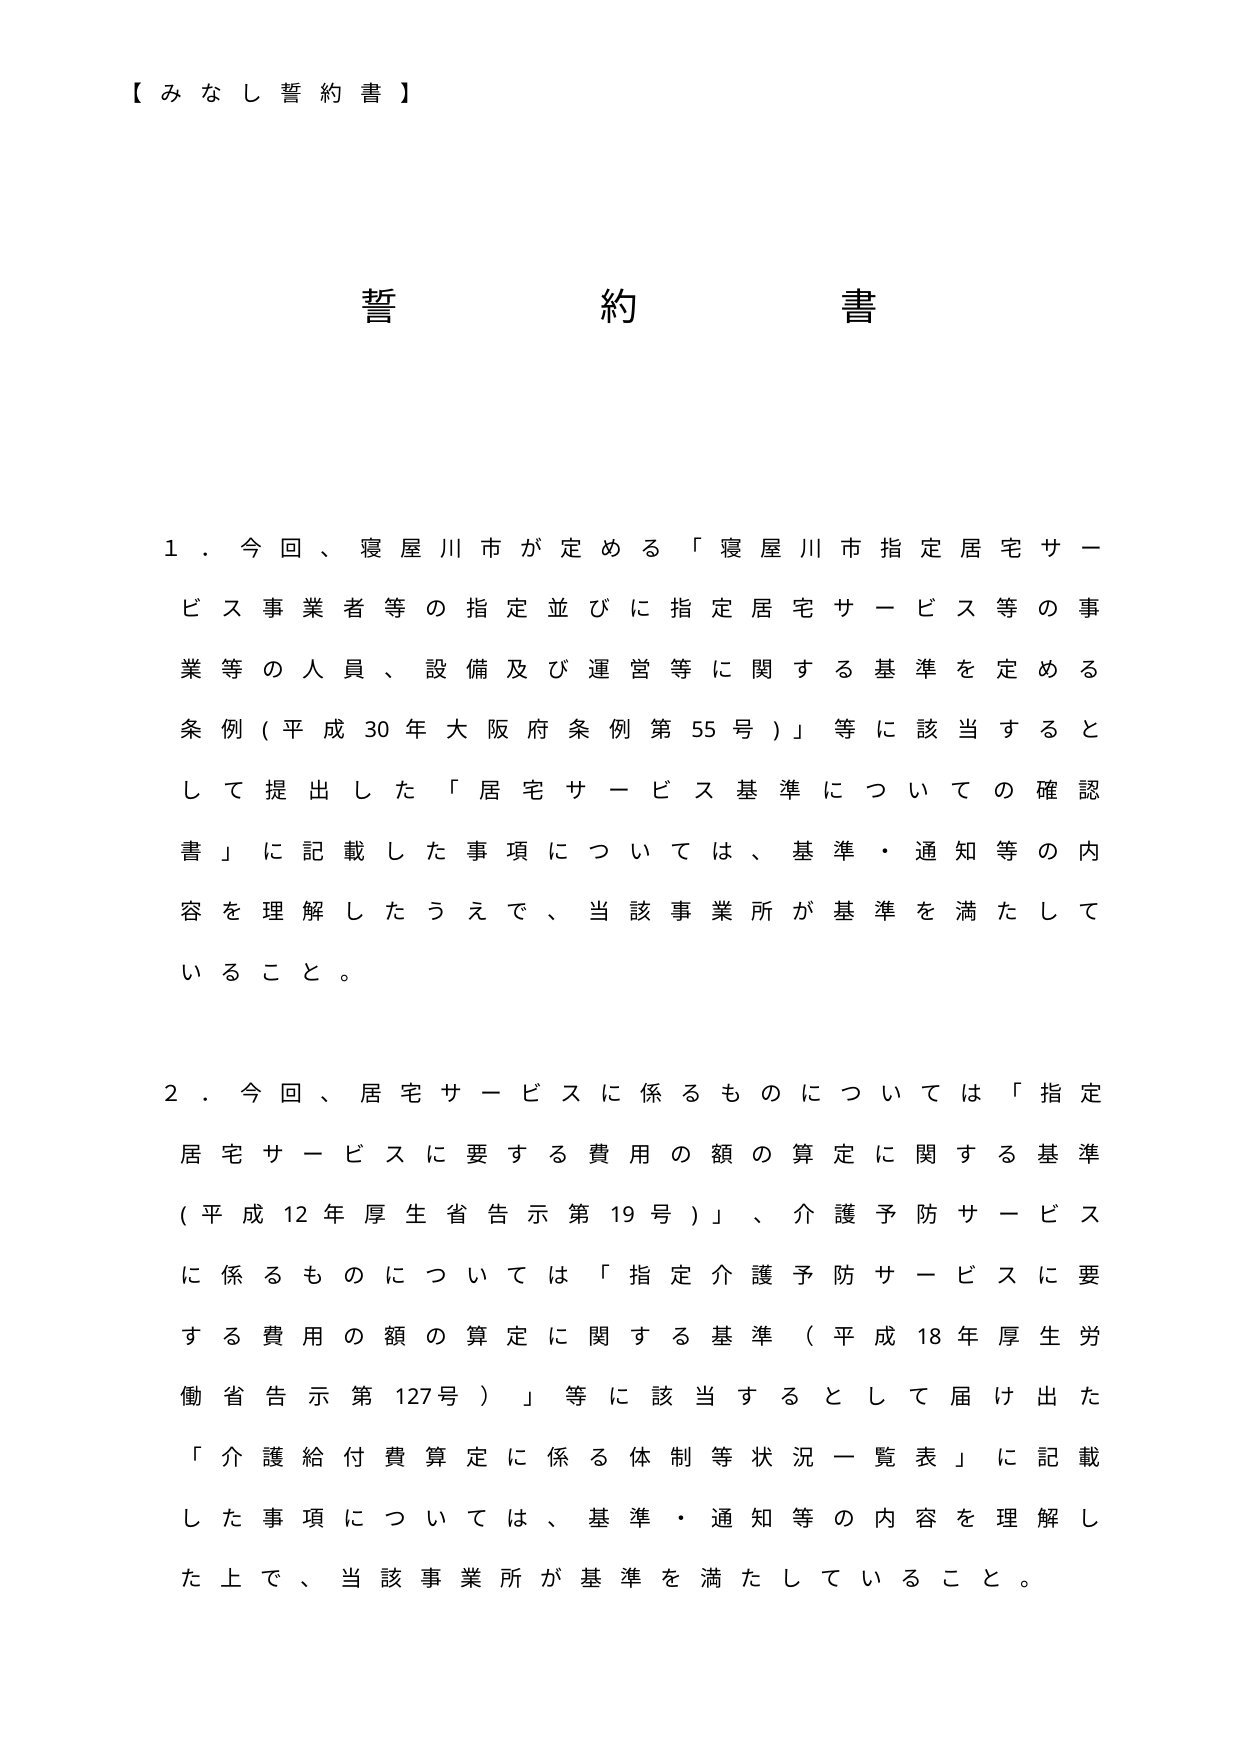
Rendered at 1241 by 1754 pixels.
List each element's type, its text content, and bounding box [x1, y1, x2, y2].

text 【みなし誓約書】 [120, 61, 1120, 122]
text １．今回、寝屋川市が定める「寝屋川市指定居宅サービス事業者等の指定並びに指定居宅サービス等の事業等の人員、設備及び運営等に関する基準を定める条例(平成30年大阪府条例第55号)」等に該当するとして提出した「居宅サービス基準についての確認書」に記載した事項については、基準・通知等の内容を理解したうえで、当該事業所が基準を満たしていること。 [140, 516, 1120, 1001]
text 誓 約 書 [120, 274, 1120, 334]
text ２．今回、居宅サービスに係るものについては「指定居宅サービスに要する費用の額の算定に関する基準(平成12年厚生省告示第19号)」、介護予防サービスに係るものについては「指定介護予防サービスに要する費用の額の算定に関する基準（平成18年厚生労働省告示第127号）」等に該当するとして届け出た「介護給付費算定に係る体制等状況一覧表」に記載した事項については、基準・通知等の内容を理解した上で、当該事業所が基準を満たしていること。 [140, 1062, 1120, 1607]
